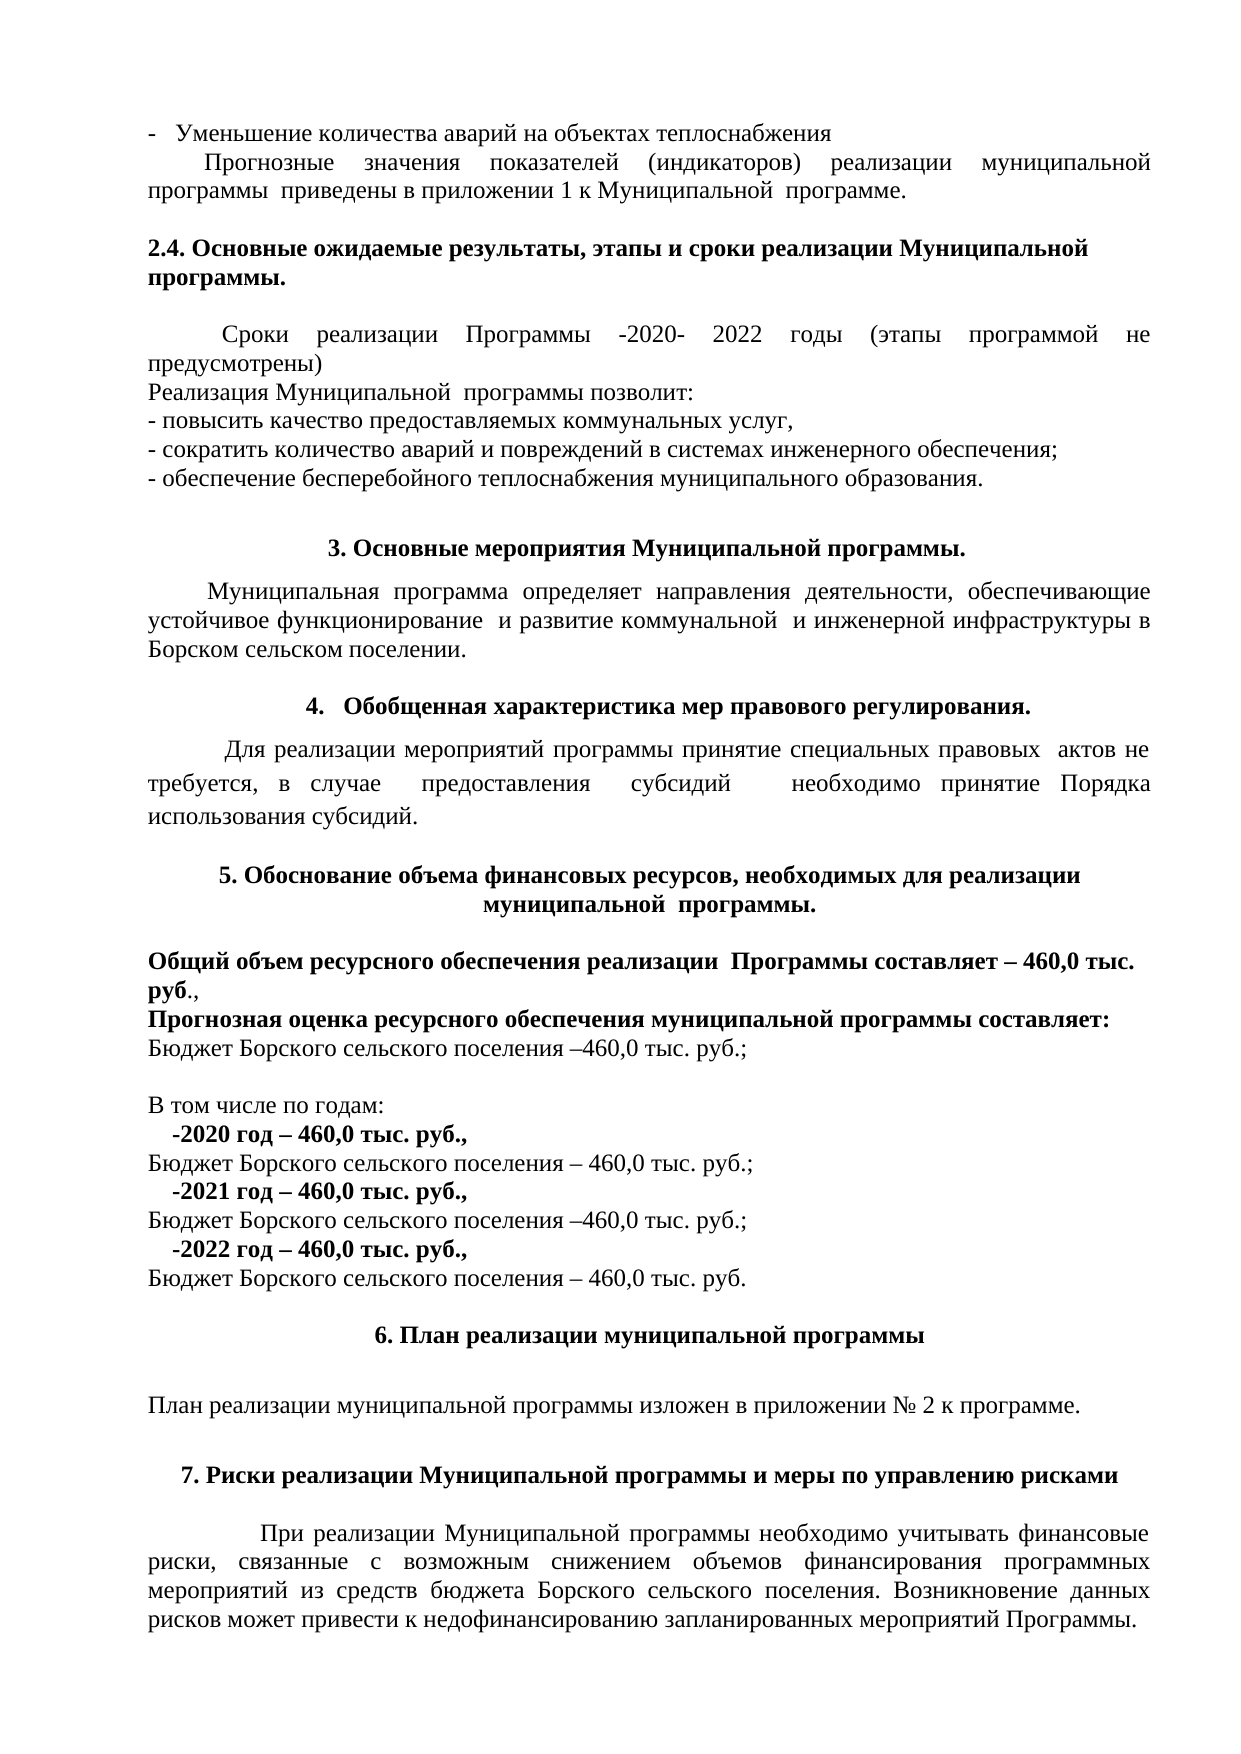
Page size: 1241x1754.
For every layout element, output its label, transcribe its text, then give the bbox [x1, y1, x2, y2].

text - Уменьшение количества аварий на объектах теплоснабжения [148, 118, 1152, 147]
text 6. План реализации муниципальной программы [148, 1320, 1152, 1349]
text Бюджет Борского сельского поселения – 460,0 тыс. руб.; [148, 1148, 1152, 1176]
text Реализация Муниципальной программы позволит: [148, 377, 1152, 406]
text - повысить качество предоставляемых коммунальных услуг, [148, 406, 1152, 434]
text Прогнозные значения показателей (индикаторов) реализации муниципальной программы приведены в приложении 1 к Муниципальной программе. [148, 147, 1152, 204]
text 3. Основные мероприятия Муниципальной программы. [148, 533, 1146, 562]
text 7. Риски реализации Муниципальной программы и меры по управлению рисками [148, 1460, 1152, 1489]
text Для реализации мероприятий программы принятие специальных правовых актов не требуется, в случае предоставления субсидий необходимо принятие Порядка использования субсидий. [148, 731, 1152, 831]
text Муниципальная программа определяет направления деятельности, обеспечивающие устойчивое функционирование и развитие коммунальной и инженерной инфраструктуры в Борском сельском поселении. [148, 576, 1152, 663]
text 2.4. Основные ожидаемые результаты, этапы и сроки реализации Муниципальной программы. [148, 233, 1152, 291]
text Бюджет Борского сельского поселения – 460,0 тыс. руб. [148, 1263, 1152, 1291]
text Прогнозная оценка ресурсного обеспечения муниципальной программы составляет: [148, 1004, 1152, 1033]
text При реализации Муниципальной программы необходимо учитывать финансовые риски, связанные с возможным снижением объемов финансирования программных мероприятий из средств бюджета Борского сельского поселения. Возникновение данных рисков может привести к недофинансированию запланированных мероприятий Программы. [148, 1518, 1152, 1633]
text Сроки реализации Программы -2020- 2022 годы (этапы программой не предусмотрены) [148, 319, 1152, 377]
text -2020 год – 460,0 тыс. руб., [172, 1119, 1152, 1148]
text Бюджет Борского сельского поселения –460,0 тыс. руб.; [148, 1033, 1152, 1061]
text План реализации муниципальной программы изложен в приложении № 2 к программе. [148, 1390, 1152, 1419]
text - обеспечение бесперебойного теплоснабжения муниципального образования. [148, 463, 1152, 492]
text -2022 год – 460,0 тыс. руб., [172, 1234, 1152, 1263]
text - сократить количество аварий и повреждений в системах инженерного обеспечения; [148, 434, 1152, 463]
text В том числе по годам: [148, 1090, 1152, 1119]
text Общий объем ресурсного обеспечения реализации Программы составляет – 460,0 тыс. руб., [148, 946, 1152, 1004]
text Бюджет Борского сельского поселения –460,0 тыс. руб.; [148, 1205, 1152, 1234]
text -2021 год – 460,0 тыс. руб., [172, 1176, 1152, 1205]
text 5. Обоснование объема финансовых ресурсов, необходимых для реализации муниципальной программы. [148, 860, 1152, 918]
list Обобщенная характеристика мер правового регулирования. [185, 691, 1152, 720]
